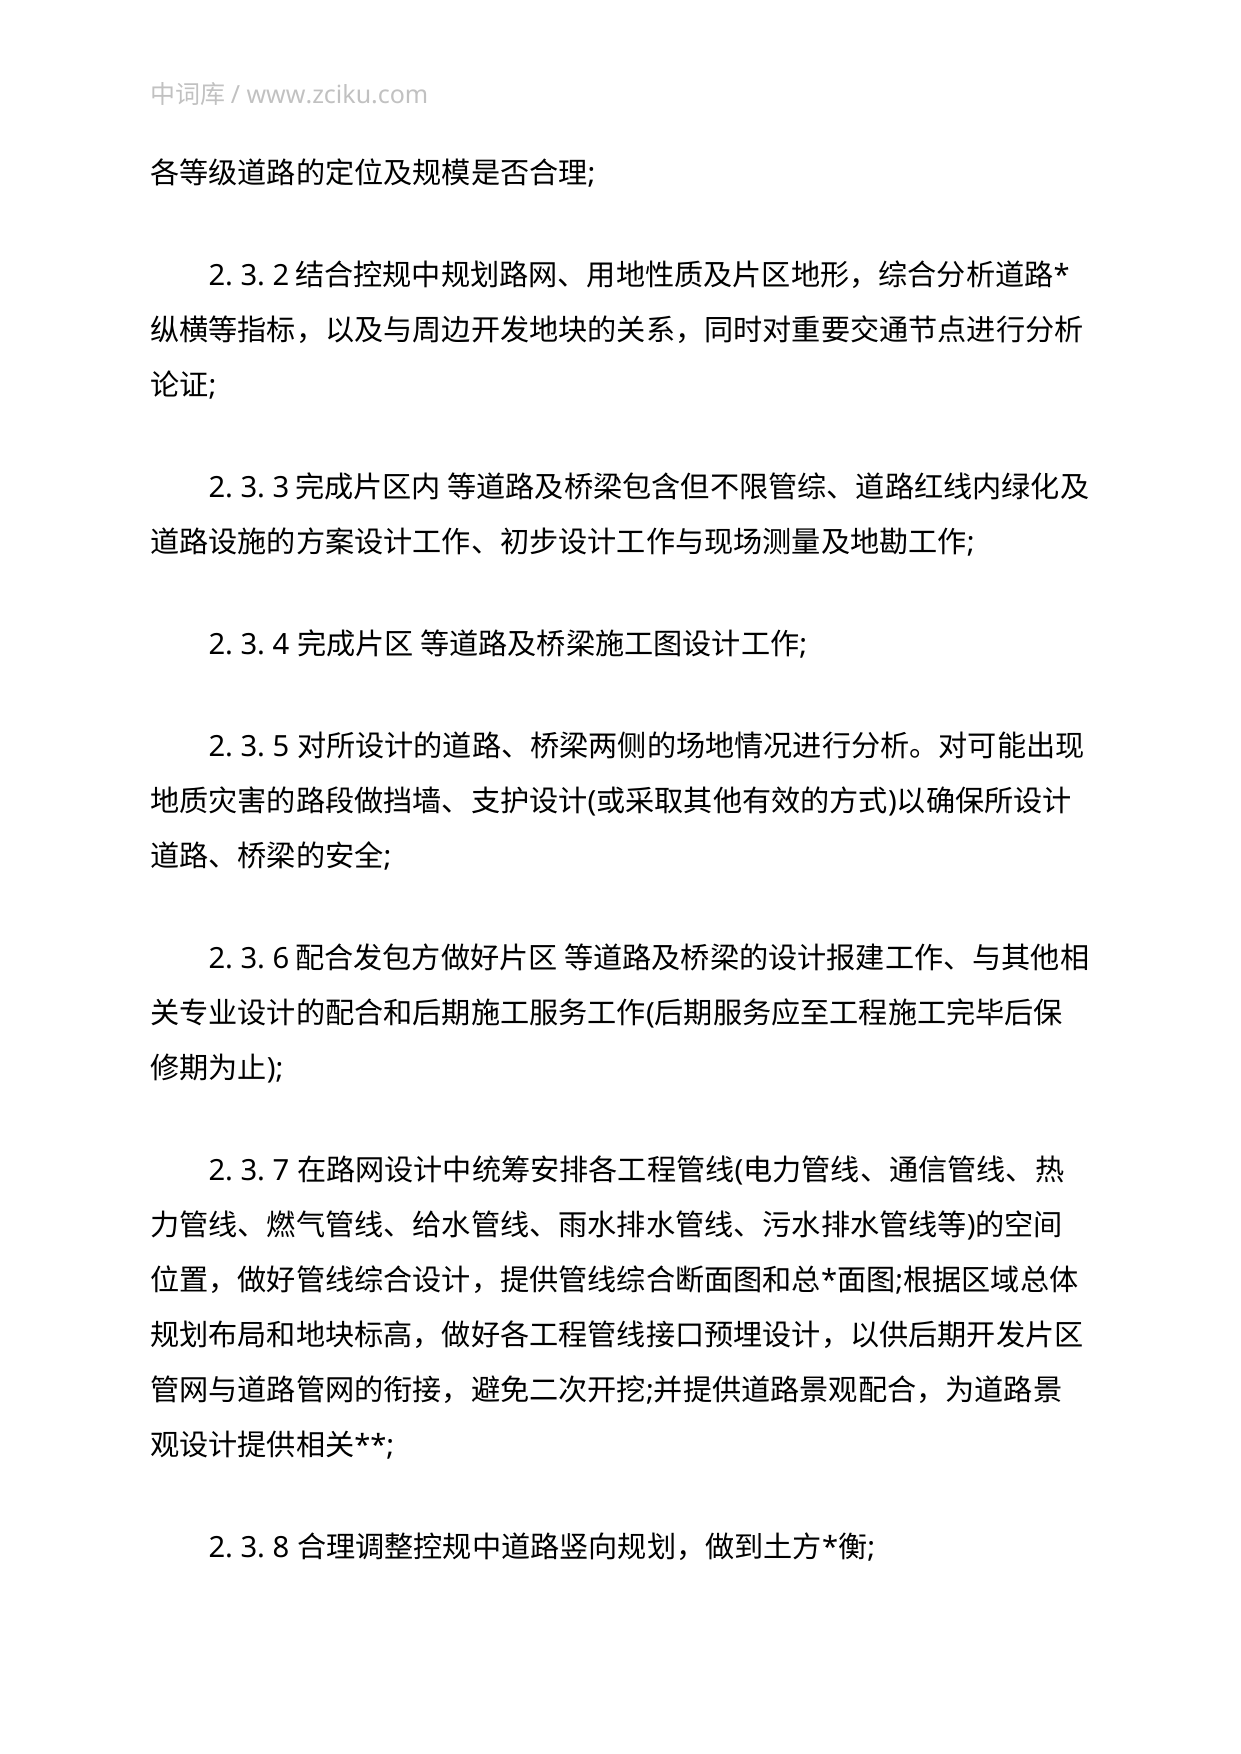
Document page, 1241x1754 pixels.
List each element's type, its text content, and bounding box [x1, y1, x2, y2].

text 2. 3. 5 对所设计的道路、桥梁两侧的场地情况进行分析。对可能出现地质灾害的路段做挡墙、支护设计(或采取其他有效的方式)以确保所设计道路、桥梁的安全; [150, 723, 1090, 875]
text 2. 3. 7 在路网设计中统筹安排各工程管线(电力管线、通信管线、热力管线、燃气管线、给水管线、雨水排水管线、污水排水管线等)的空间位置，做好管线综合设计，提供管线综合断面图和总*面图;根据区域总体规划布局和地块标高，做好各工程管线接口预埋设计，以供后期开发片区管网与道路管网的衔接，避免二次开挖;并提供道路景观配合，为道路景观设计提供相关**; [150, 1147, 1090, 1464]
text 2. 3. 4 完成片区 等道路及桥梁施工图设计工作; [150, 621, 1090, 663]
text 2. 3. 2结合控规中规划路网、用地性质及片区地形，综合分析道路*纵横等指标，以及与周边开发地块的关系，同时对重要交通节点进行分析论证; [150, 252, 1090, 404]
text 2. 3. 8 合理调整控规中道路竖向规划，做到土方*衡; [150, 1524, 1090, 1566]
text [150, 150, 1090, 192]
text 2. 3. 6配合发包方做好片区 等道路及桥梁的设计报建工作、与其他相关专业设计的配合和后期施工服务工作(后期服务应至工程施工完毕后保修期为止); [150, 935, 1090, 1087]
text 2. 3. 3完成片区内 等道路及桥梁包含但不限管综、道路红线内绿化及道路设施的方案设计工作、初步设计工作与现场测量及地勘工作; [150, 464, 1090, 561]
